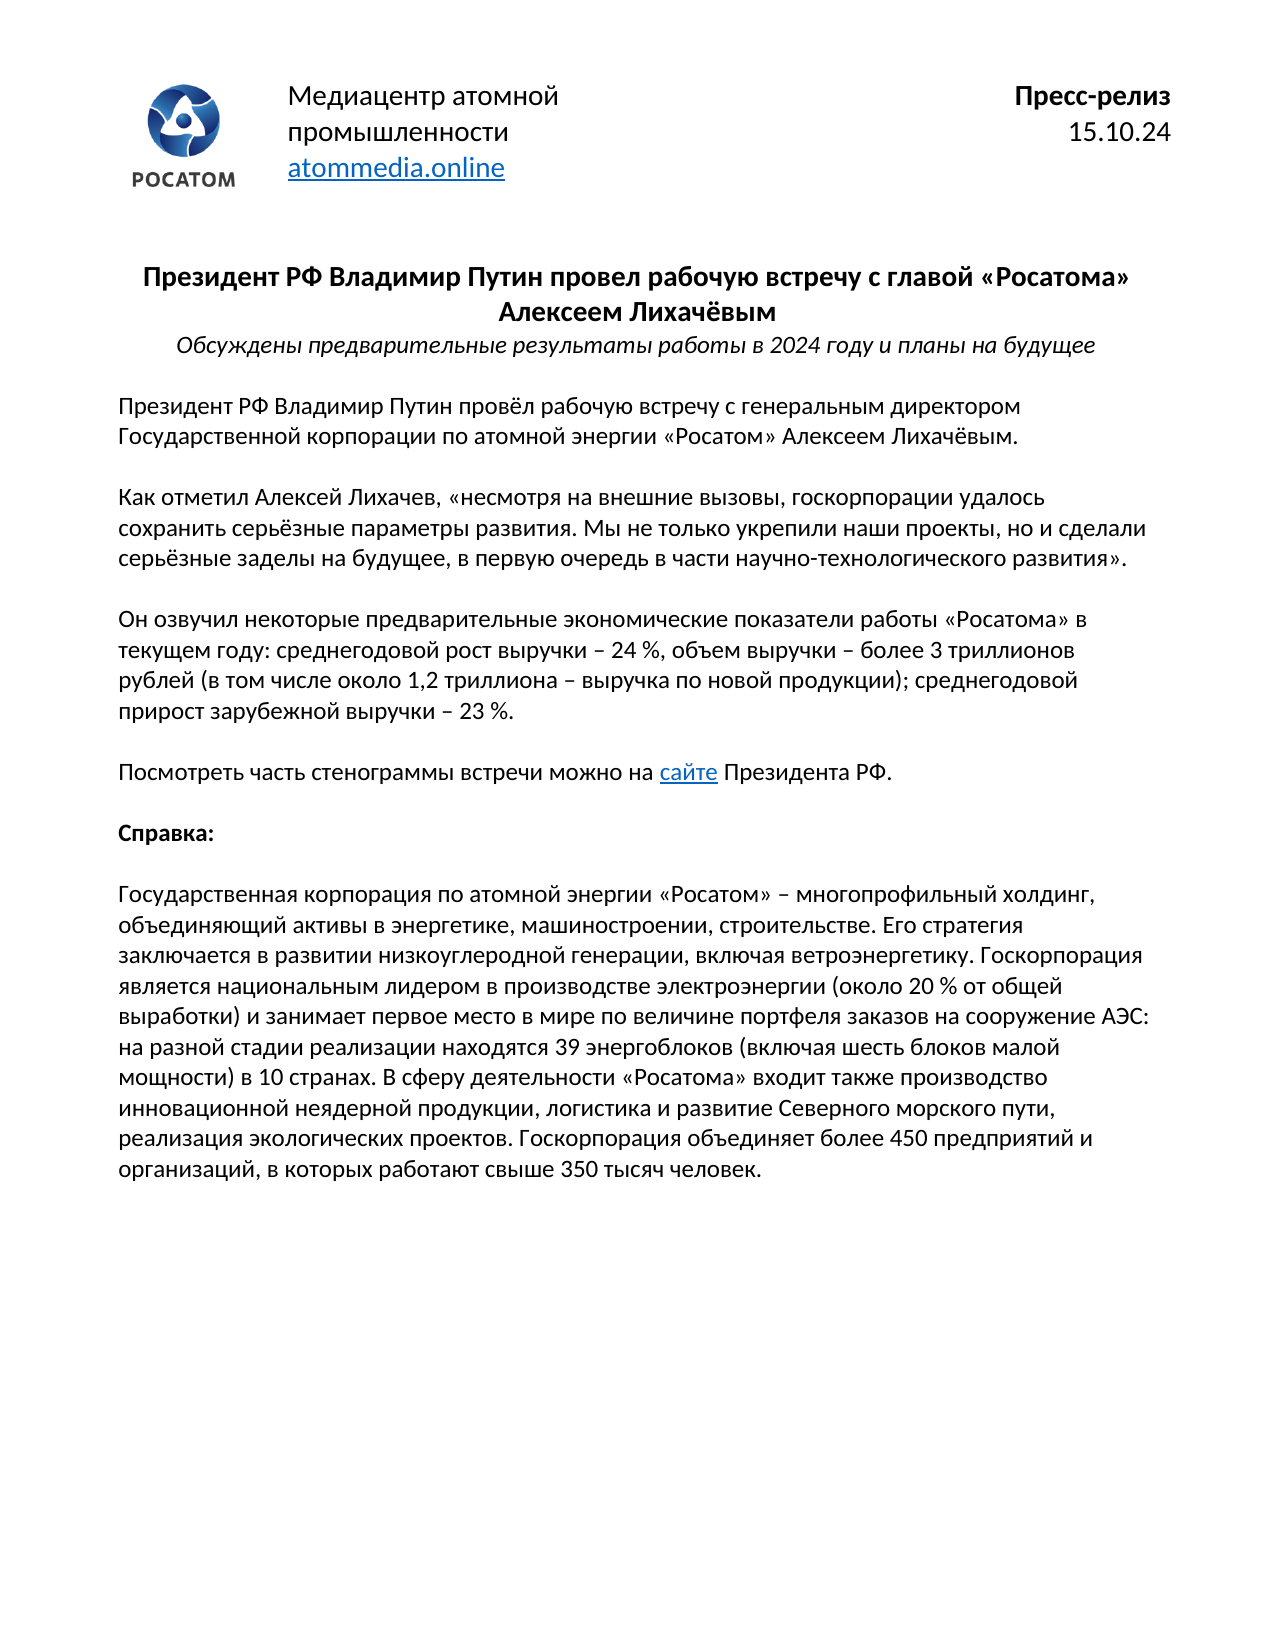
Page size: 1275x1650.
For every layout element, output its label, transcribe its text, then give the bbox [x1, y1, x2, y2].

text Государственная корпорация по атомной энергии «Росатом» – многопрофильный холдинг, объединяющий активы в энергетике, машиностроении, строительстве. Его стратегия заключается в развитии низкоуглеродной генерации, включая ветроэнергетику. Госкорпорация является национальным лидером в производстве электроэнергии (около 20 % от общей выработки) и занимает первое место в мире по величине портфеля заказов на сооружение АЭС: на разной стадии реализации находятся 39 энергоблоков (включая шесть блоков малой мощности) в 10 странах. В сферу деятельности «Росатома» входит также производство инновационной неядерной продукции, логистика и развитие Северного морского пути, реализация экологических проектов. Госкорпорация объединяет более 450 предприятий и организаций, в которых работают свыше 350 тысяч человек. [118, 878, 1157, 1183]
text Президент РФ Владимир Путин провёл рабочую встречу с генеральным директором Государственной корпорации по атомной энергии «Росатом» Алексеем Лихачёвым. [118, 390, 1157, 451]
text Посмотреть часть стенограммы встречи можно на сайте Президента РФ. [118, 756, 1157, 787]
text Как отметил Алексей Лихачев, «несмотря на внешние вызовы, госкорпорации удалось сохранить серьёзные параметры развития. Мы не только укрепили наши проекты, но и сделали серьёзные заделы на будущее, в первую очередь в части научно-технологического развития». [118, 481, 1157, 573]
text Он озвучил некоторые предварительные экономические показатели работы «Росатома» в текущем году: среднегодовой рост выручки – 24 %, объем выручки – более 3 триллионов рублей (в том числе около 1,2 триллиона – выручка по новой продукции); среднегодовой прирост зарубежной выручки – 23 %. [118, 603, 1157, 726]
table_header Медиацентр атомной промышленности atommedia.online [276, 78, 705, 222]
table_header [118, 78, 276, 222]
text Справка: [118, 817, 1157, 848]
text Президент РФ Владимир Путин провел рабочую встречу с главой «Росатома» Алексеем Лихачёвым [118, 258, 1157, 329]
text Обсуждены предварительные результаты работы в 2024 году и планы на будущее [118, 329, 1157, 359]
table_header Пресс-релиз 15.10.24 [705, 78, 1240, 222]
picture [132, 84, 235, 187]
